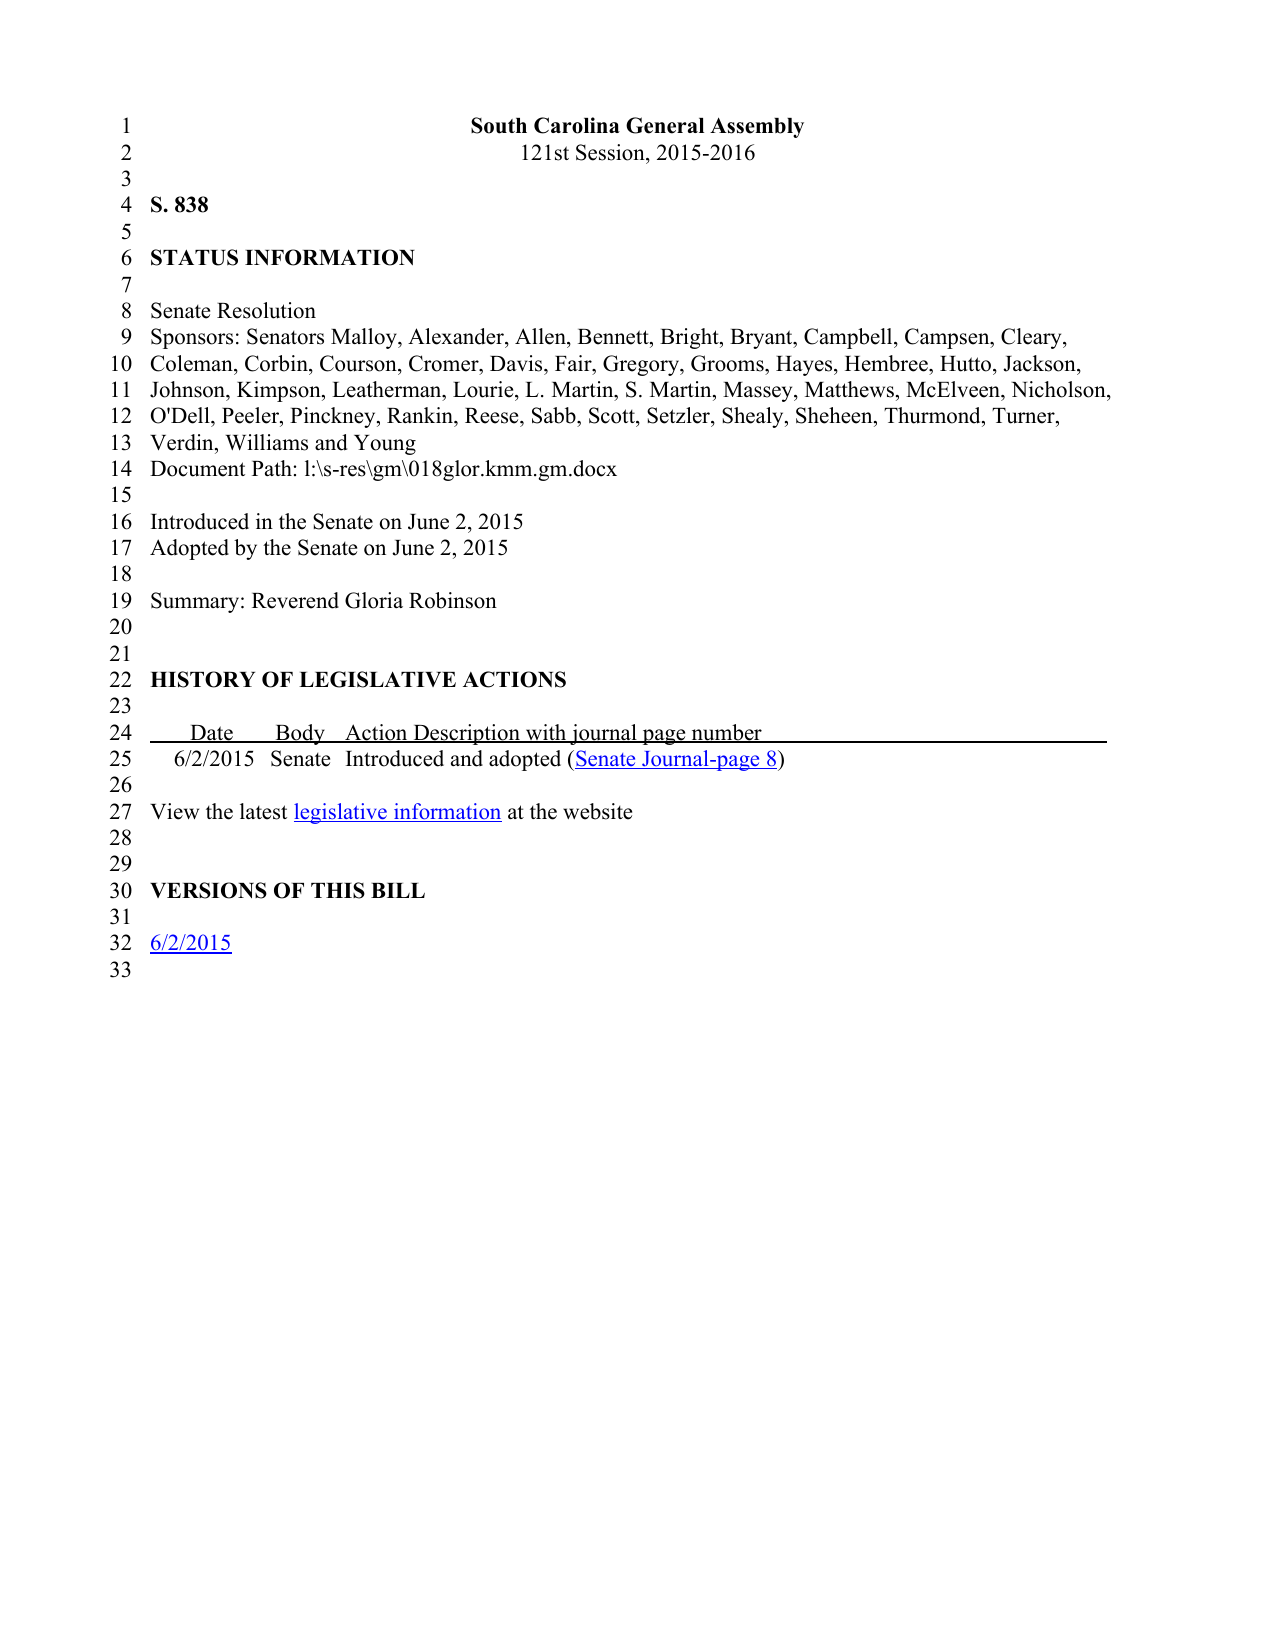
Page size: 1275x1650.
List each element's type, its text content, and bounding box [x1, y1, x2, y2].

text 6/2/2015 Senate Introduced and adopted (Senate Journal-page 8) [150, 745, 1125, 771]
text STATUS INFORMATION [150, 244, 1125, 271]
text Document Path: l:\s-res\gm\018glor.kmm.gm.docx [150, 455, 1125, 481]
text Adopted by the Senate on June 2, 2015 [150, 534, 1125, 561]
text Introduced in the Senate on June 2, 2015 [150, 508, 1125, 534]
text Summary: Reverend Gloria Robinson [150, 587, 1125, 613]
text HISTORY OF LEGISLATIVE ACTIONS [150, 666, 1125, 692]
text Senate Resolution [150, 297, 1125, 323]
text South Carolina General Assembly [150, 112, 1125, 139]
text Date Body Action Description with journal page number [150, 719, 1125, 745]
text S. 838 [150, 192, 1125, 218]
text 121st Session, 2015-2016 [150, 139, 1125, 165]
text View the latest legislative information at the website [150, 798, 1125, 824]
text 6/2/2015 [150, 929, 1125, 956]
text VERSIONS OF THIS BILL [150, 877, 1125, 903]
text Sponsors: Senators Malloy, Alexander, Allen, Bennett, Bright, Bryant, Campbell, Campsen, Cleary, Coleman, Corbin, Courson, Cromer, Davis, Fair, Gregory, Grooms, Hayes, Hembree, Hutto, Jackson, Johnson, Kimpson, Leatherman, Lourie, L. Martin, S. Martin, Massey, Matthews, McElveen, Nicholson, O'Dell, Peeler, Pinckney, Rankin, Reese, Sabb, Scott, Setzler, Shealy, Sheheen, Thurmond, Turner, Verdin, Williams and Young [150, 323, 1125, 455]
